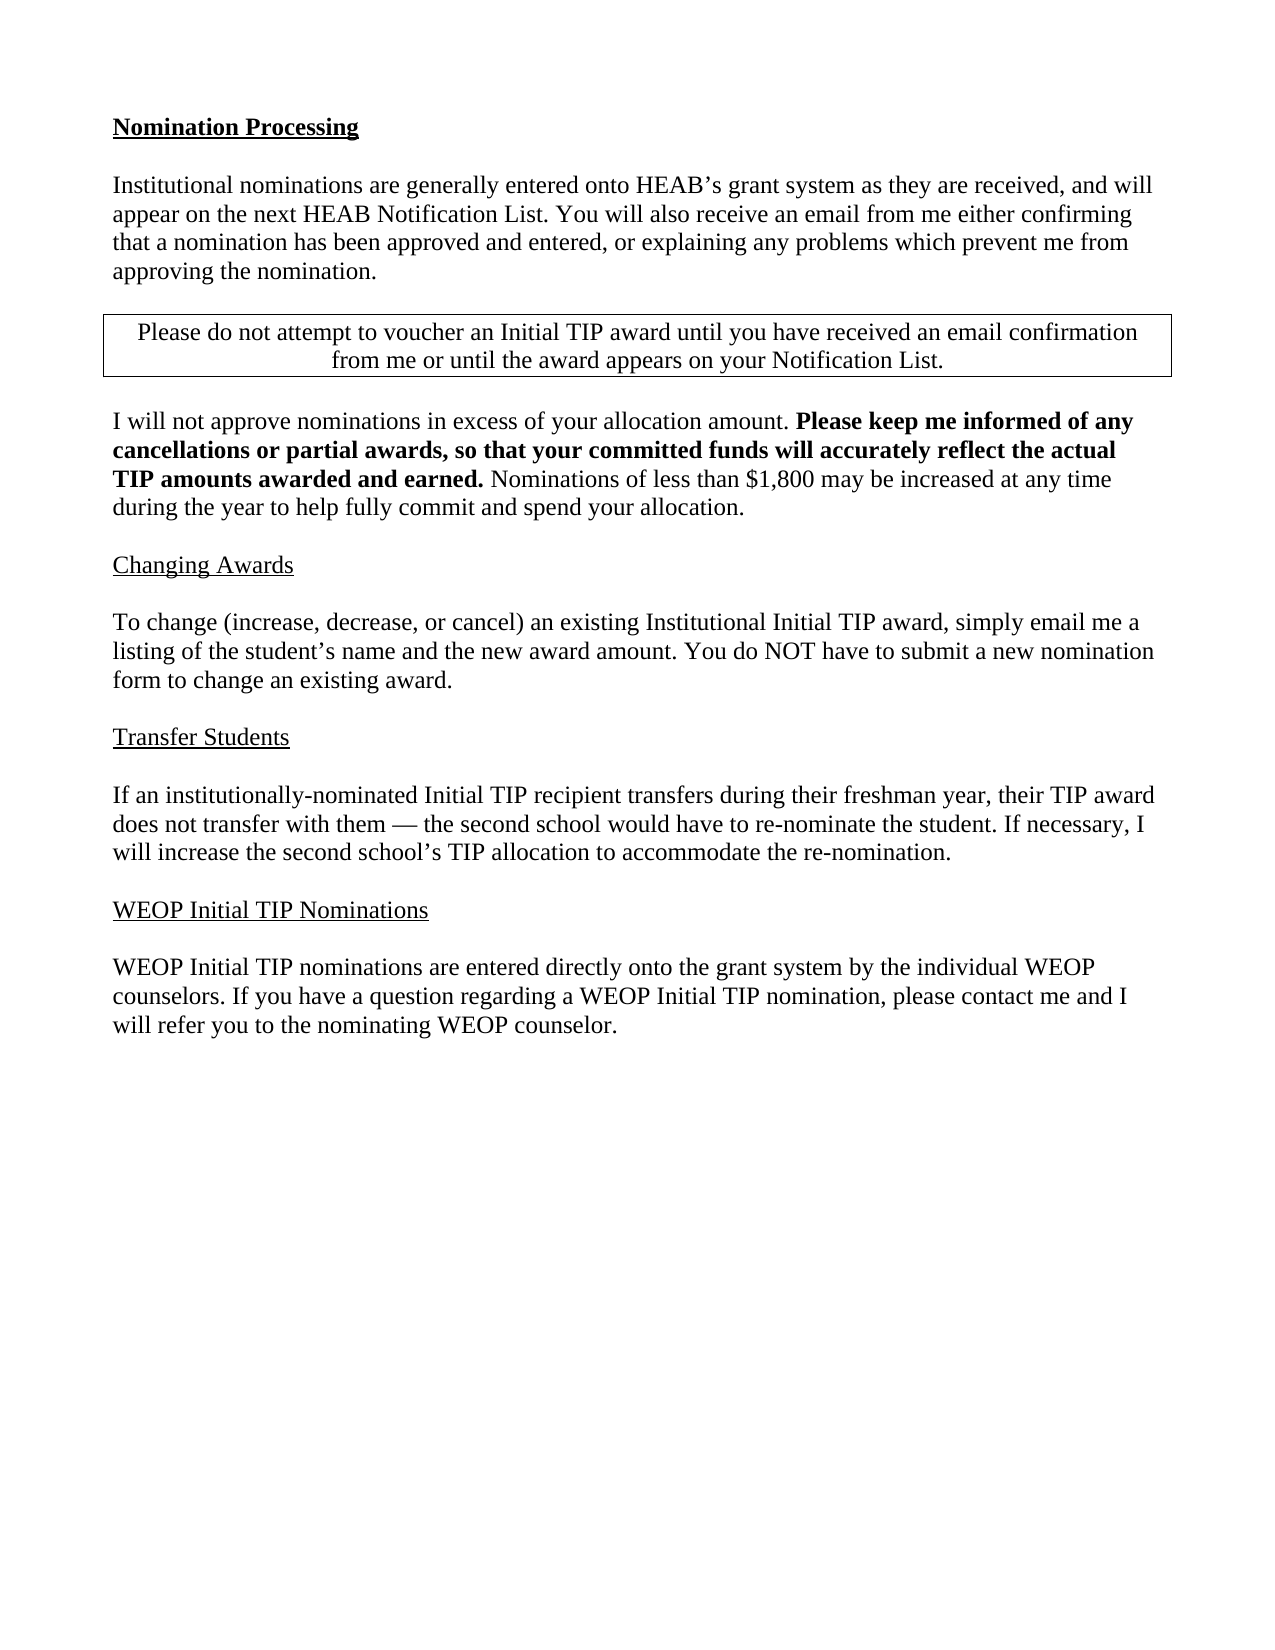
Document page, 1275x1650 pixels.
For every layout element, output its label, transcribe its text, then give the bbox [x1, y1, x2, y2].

text Institutional nominations are generally entered onto HEAB’s grant system as they are received, and will appear on the next HEAB Notification List. You will also receive an email from me either confirming that a nomination has been approved and entered, or explaining any problems which prevent me from approving the nomination. [112, 170, 1162, 285]
text WEOP Initial TIP nominations are entered directly onto the grant system by the individual WEOP counselors. If you have a question regarding a WEOP Initial TIP nomination, please contact me and I will refer you to the nominating WEOP counselor. [112, 952, 1162, 1039]
text Please do not attempt to voucher an Initial TIP award until you have received an email confirmation from me or until the award appears on your Notification List. [104, 315, 1171, 376]
text To change (increase, decrease, or cancel) an existing Institutional Initial TIP award, simply email me a listing of the student’s name and the new award amount. You do NOT have to submit a new nomination form to change an existing award. [112, 607, 1162, 694]
text Nomination Processing [112, 112, 1162, 141]
text WEOP Initial TIP Nominations [112, 895, 1162, 924]
text I will not approve nominations in excess of your allocation amount. Please keep me informed of any cancellations or partial awards, so that your committed funds will accurately reflect the actual TIP amounts awarded and earned. Nominations of less than $1,800 may be increased at any time during the year to help fully commit and spend your allocation. [112, 406, 1162, 521]
text Changing Awards [112, 550, 1162, 579]
text If an institutionally-nominated Initial TIP recipient transfers during their freshman year, their TIP award does not transfer with them — the second school would have to re-nominate the student. If necessary, I will increase the second school’s TIP allocation to accommodate the re-nomination. [112, 780, 1162, 866]
text Transfer Students [112, 722, 1162, 751]
